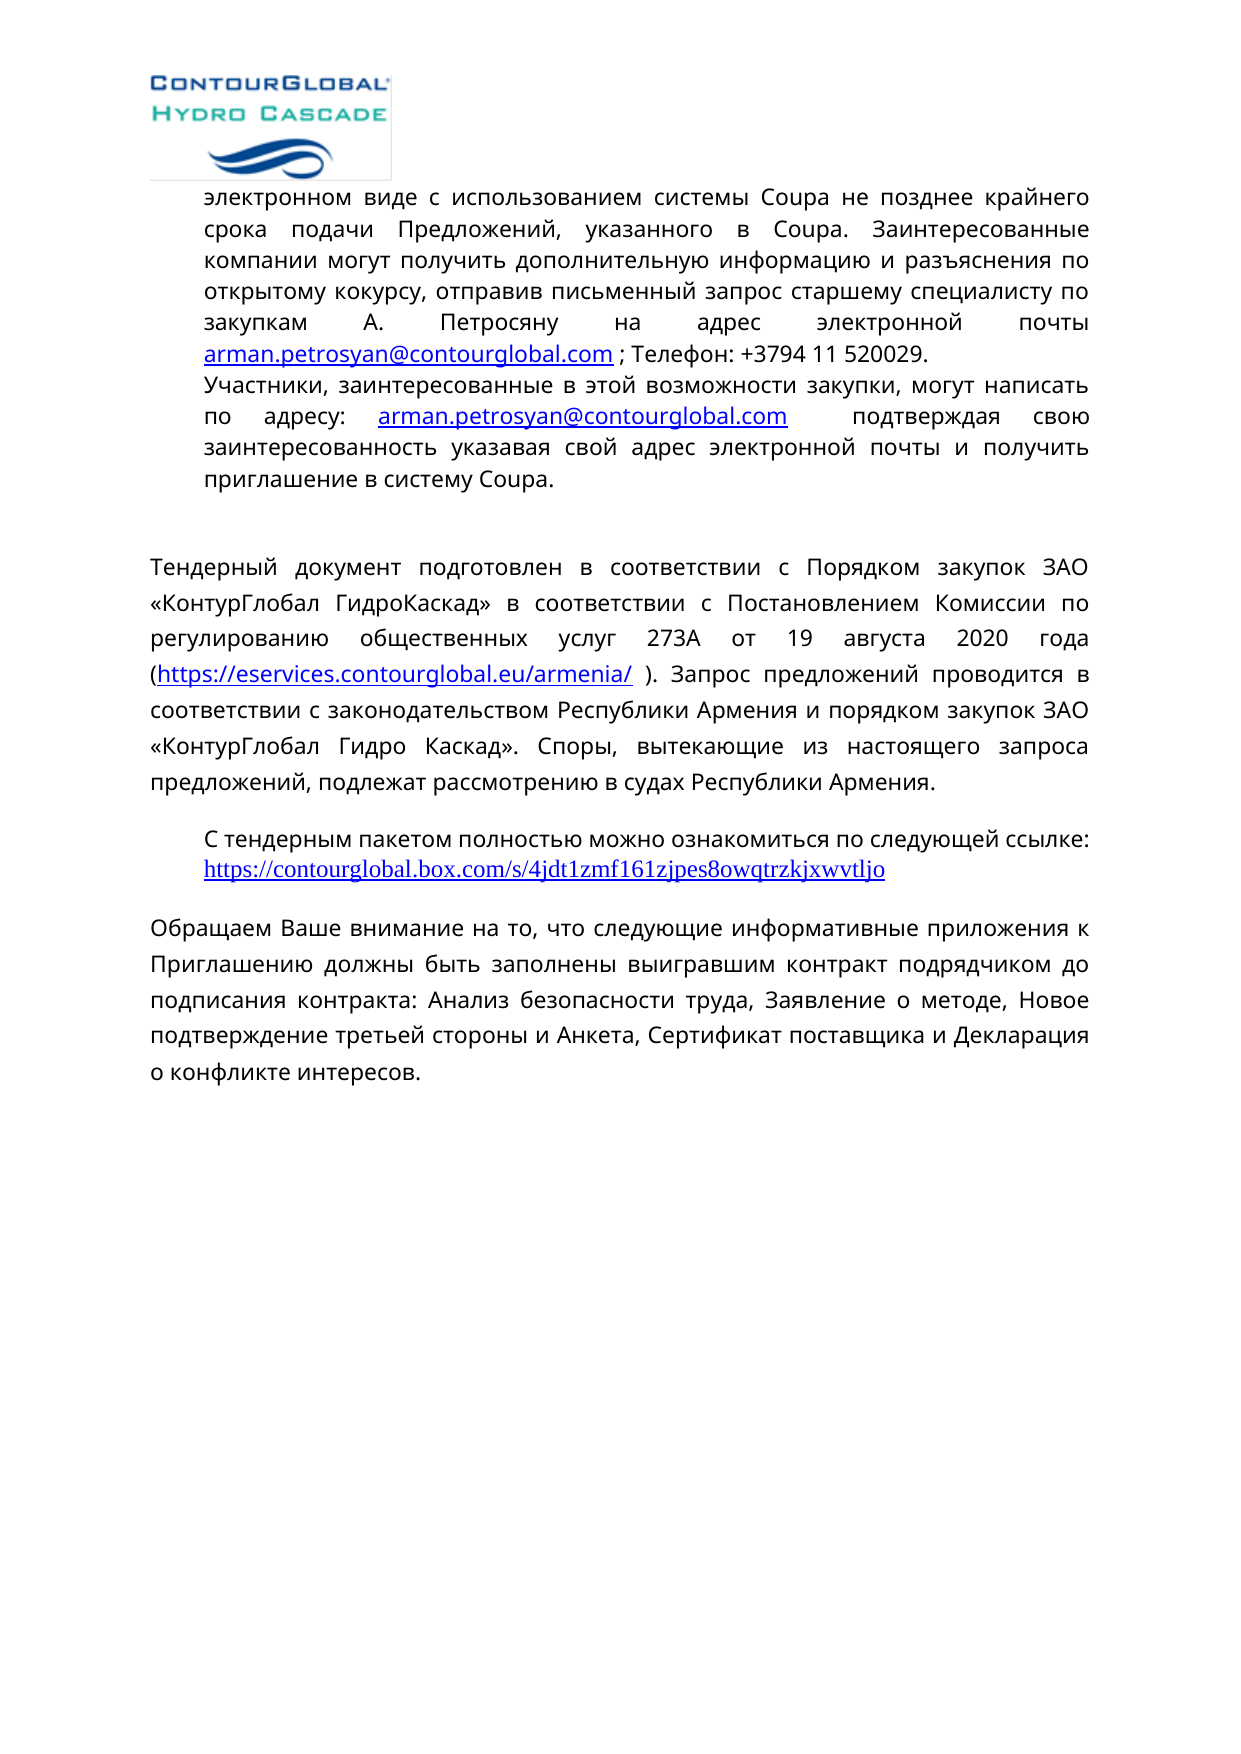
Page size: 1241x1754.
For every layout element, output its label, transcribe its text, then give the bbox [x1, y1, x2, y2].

text Обращаем Ваше внимание на то, что следующие информативные приложения к Приглашению должны быть заполнены выигравшим контракт подрядчиком до подписания контракта: Анализ безопасности труда, Заявление о методе, Новое подтверждение третьей стороны и Анкета, Сертификат поставщика и Декларация о конфликте интересов. [150, 912, 1090, 1087]
list С тендерным пакетом полностью можно ознакомиться по следующей ссылке: [203, 823, 1090, 854]
list https://contourglobal.box.com/s/4jdt1zmf161zjpes8owqtrzkjxwvtljo [203, 854, 1090, 883]
picture [150, 75, 393, 182]
text Тендерный документ подготовлен в соответствии с Порядком закупок ЗАО «КонтурГлобал ГидроКаскад» в соответствии с Постановлением Комиссии по регулированию общественных услуг 273А от 19 августа 2020 года (https://eservices.contourglobal.eu/armenia/ ). Запрос предложений проводится в соответствии с законодательством Республики Армения и порядком закупок ЗАО «КонтурГлобал Гидро Каскад». Споры, вытекающие из настоящего запроса предложений, подлежат рассмотрению в судах Республики Армения. [150, 551, 1090, 797]
list Участники, заинтересованные в этой возможности закупки, могут написать по адресу: arman.petrosyan@contourglobal.com подтверждая свою заинтересованность указавая свой адрес электронной почты и получить приглашение в систему Coupa. [203, 369, 1090, 494]
